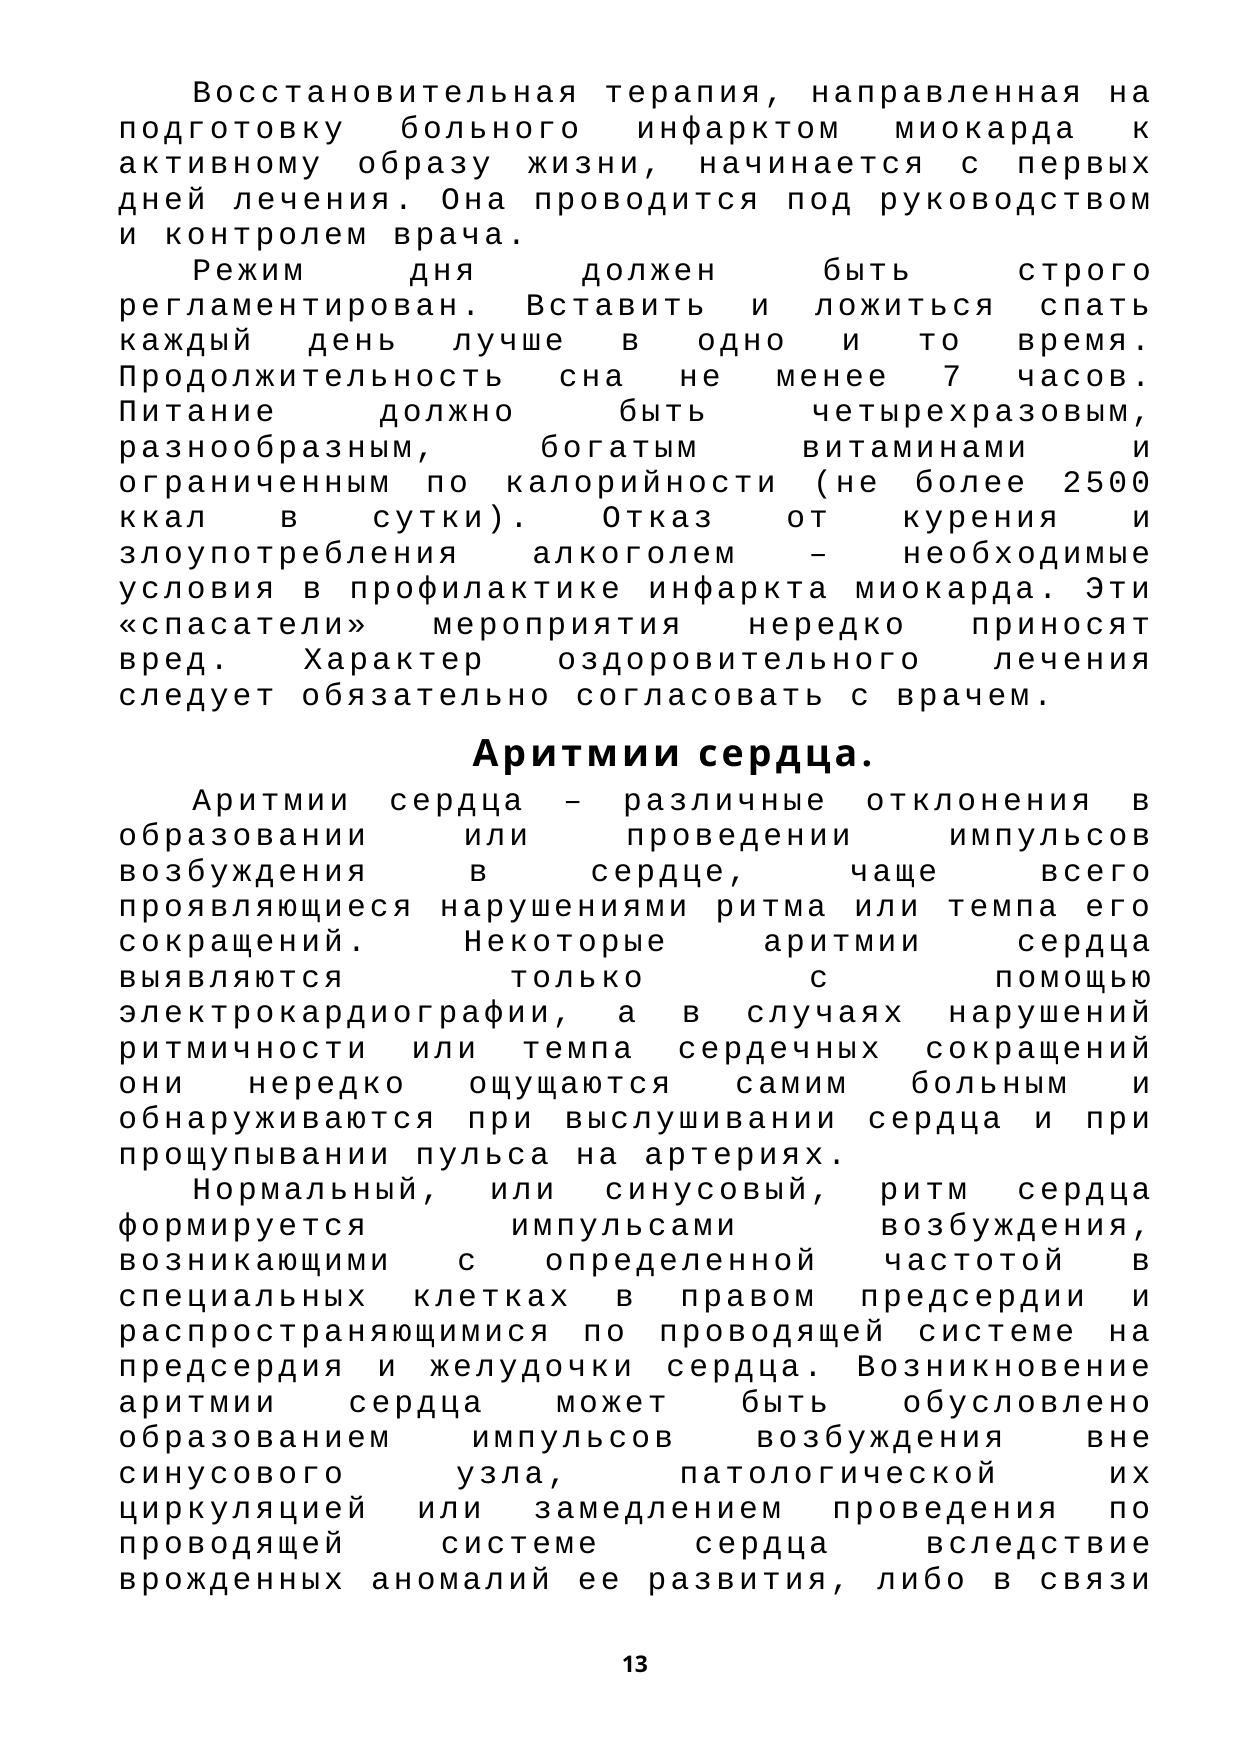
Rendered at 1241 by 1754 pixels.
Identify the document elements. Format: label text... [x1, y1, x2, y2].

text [118, 1174, 1152, 1599]
subtitle Аритмии сердца. [118, 727, 1152, 778]
text Аритмии сердца – различные отклонения в образовании или проведении импульсов возбуждения в сердце, чаще всего проявляющиеся нарушениями ритма или темпа его сокращений. Некоторые аритмии сердца выявляются только с помощью электрокардиографии, а в случаях нарушений ритмичности или темпа сердечных сокращений они нередко ощущаются самим больным и обнаруживаются при выслушивании сердца и при прощупывании пульса на артериях. [118, 784, 1152, 1174]
text Режим дня должен быть строго регламентирован. Вставить и ложиться спать каждый день лучше в одно и то время. Продолжительность сна не менее 7 часов. Питание должно быть четырехразовым, разнообразным, богатым витаминами и ограниченным по калорийности (не более 2500 ккал в сутки). Отказ от курения и злоупотребления алкоголем – необходимые условия в профилактике инфаркта миокарда. Эти «спасатели» мероприятия нередко приносят вред. Характер оздоровительного лечения следует обязательно согласовать с врачем. [118, 254, 1152, 714]
text Восстановительная терапия, направленная на подготовку больного инфарктом миокарда к активному образу жизни, начинается с первых дней лечения. Она проводится под руководством и контролем врача. [118, 77, 1152, 254]
